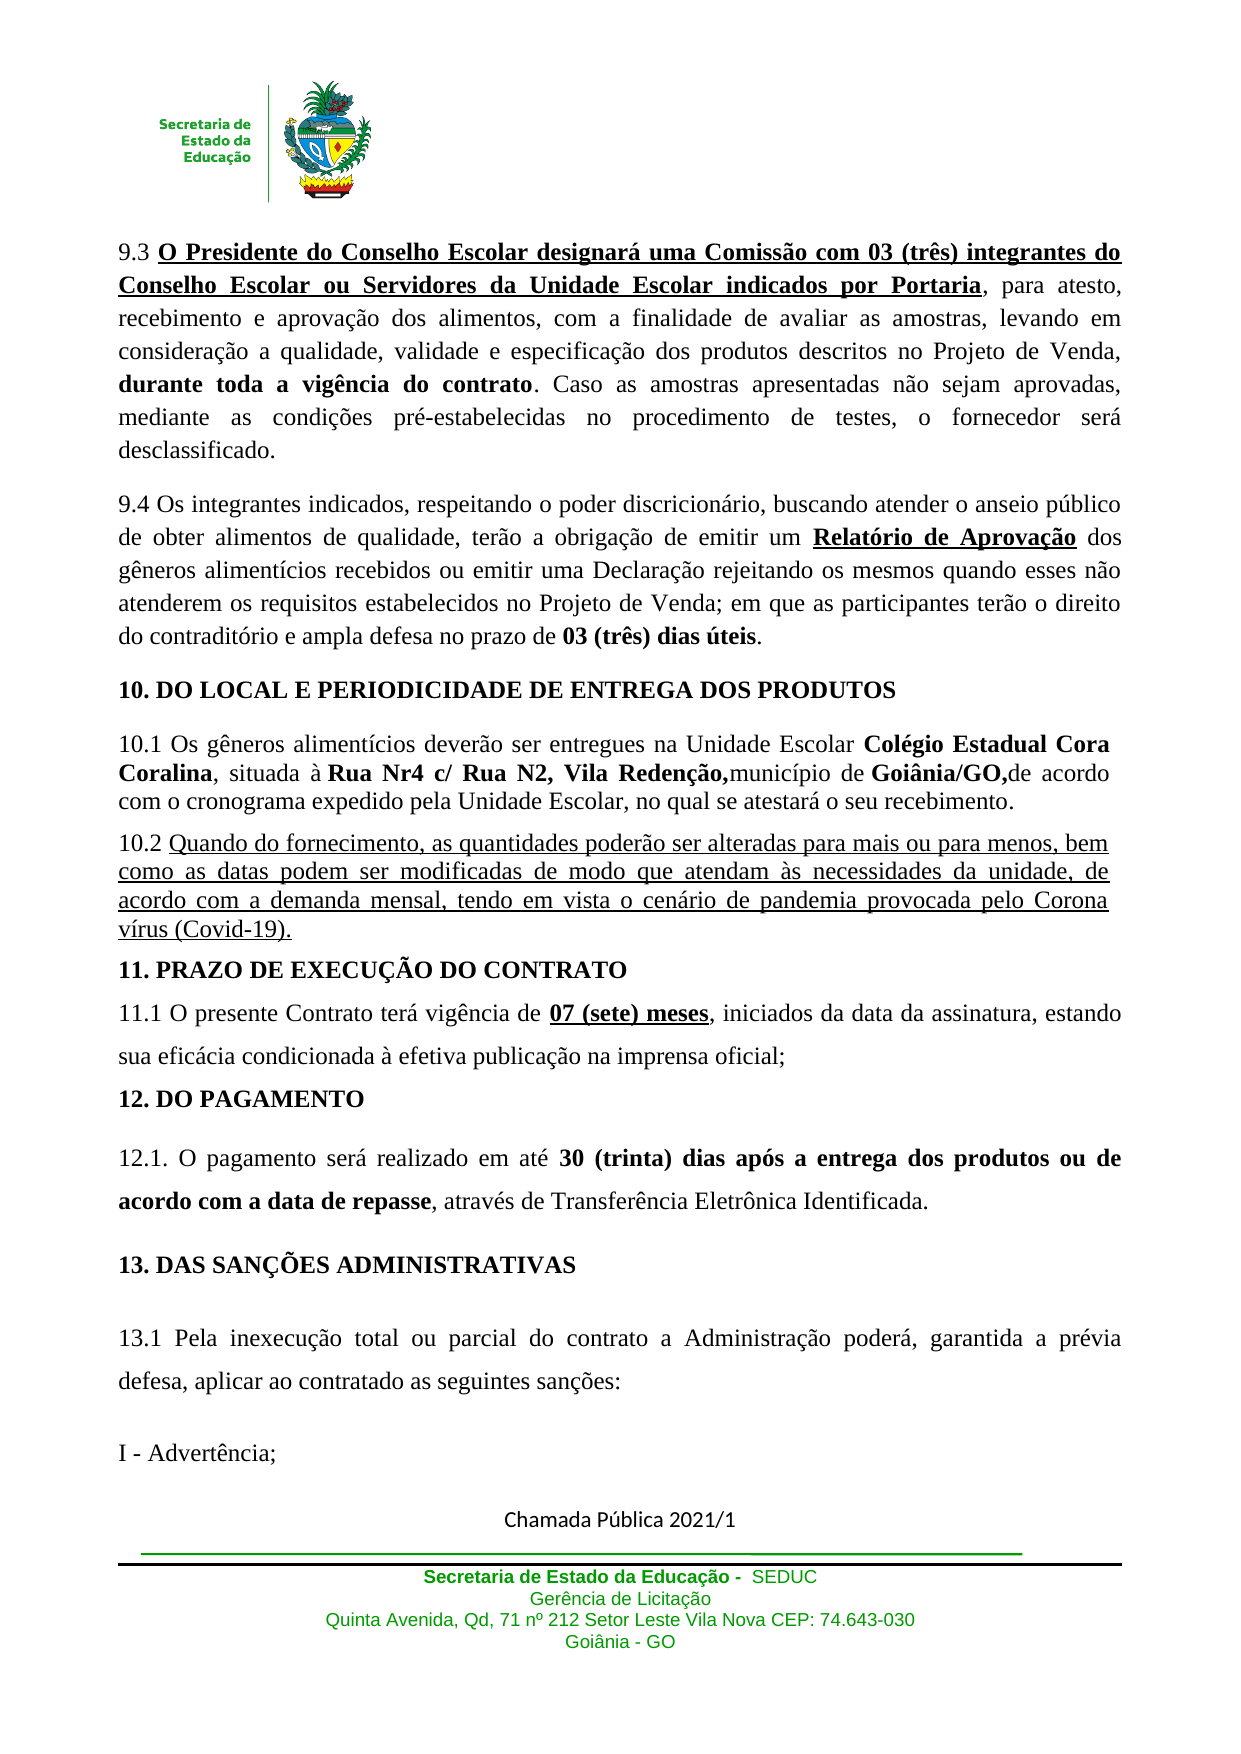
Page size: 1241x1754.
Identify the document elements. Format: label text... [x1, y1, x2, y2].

text 10. DO LOCAL E PERIODICIDADE DE ENTREGA DOS PRODUTOS [118, 675, 1118, 704]
text 10.2 Quando do fornecimento, as quantidades poderão ser alteradas para mais ou para menos, bem como as datas podem ser modificadas de modo que atendam às necessidades da unidade, de acordo com a demanda mensal, tendo em vista o cenário de pandemia provocada pelo Corona vírus (Covid-19). [118, 883, 1110, 943]
text 9.3 O Presidente do Conselho Escolar designará uma Comissão com 03 (três) integrantes do Conselho Escolar ou Servidores da Unidade Escolar indicados por Portaria, para atesto, recebimento e aprovação dos alimentos, com a finalidade de avaliar as amostras, levando em consideração a qualidade, validade e especificação dos produtos descritos no Projeto de Venda, durante toda a vigência do contrato. Caso as amostras apresentadas não sejam aprovadas, mediante as condições pré-estabelecidas no procedimento de testes, o fornecedor será desclassificado. [118, 237, 1122, 464]
text 11.1 O presente Contrato terá vigência de 07 (sete) meses, iniciados da data da assinatura, estando sua eficácia condicionada à efetiva publicação na imprensa oficial; [118, 998, 1122, 1070]
text 13.1 Pela inexecução total ou parcial do contrato a Administração poderá, garantida a prévia defesa, aplicar ao contratado as seguintes sanções: [118, 1323, 1122, 1394]
text 9.4 Os integrantes indicados, respeitando o poder discricionário, buscando atender o anseio público de obter alimentos de qualidade, terão a obrigação de emitir um Relatório de Aprovação dos gêneros alimentícios recebidos ou emitir uma Declaração rejeitando os mesmos quando esses não atenderem os requisitos estabelecidos no Projeto de Venda; em que as participantes terão o direito do contraditório e ampla defesa no prazo de 03 (três) dias úteis. [118, 489, 1122, 650]
text 10.2 Quando do fornecimento, as quantidades poderão ser alteradas para mais ou para menos, bem como as datas podem ser modificadas de modo que atendam às necessidades da unidade, de acordo com a demanda mensal, tendo em vista o cenário de pandemia provocada pelo Corona vírus (Covid-19). [118, 828, 1110, 881]
text 11. PRAZO DE EXECUÇÃO DO CONTRATO [118, 955, 1122, 984]
text 12.1. O pagamento será realizado em até 30 (trinta) dias após a entrega dos produtos ou de acordo com a data de repasse, através de Transferência Eletrônica Identificada. [118, 1143, 1122, 1215]
text 13. DAS SANÇÕES ADMINISTRATIVAS [118, 1250, 1122, 1279]
picture [118, 73, 412, 210]
text 10.1 Os gêneros alimentícios deverão ser entregues na Unidade Escolar Colégio Estadual Cora Coralina, situada à Rua Nr4 c/ Rua N2, Vila Redenção,município de Goiânia/GO,de acordo com o cronograma expedido pela Unidade Escolar, no qual se atestará o seu recebimento. [118, 729, 1110, 815]
text 12. DO PAGAMENTO [118, 1084, 1122, 1113]
text I - Advertência; [118, 1438, 1122, 1467]
